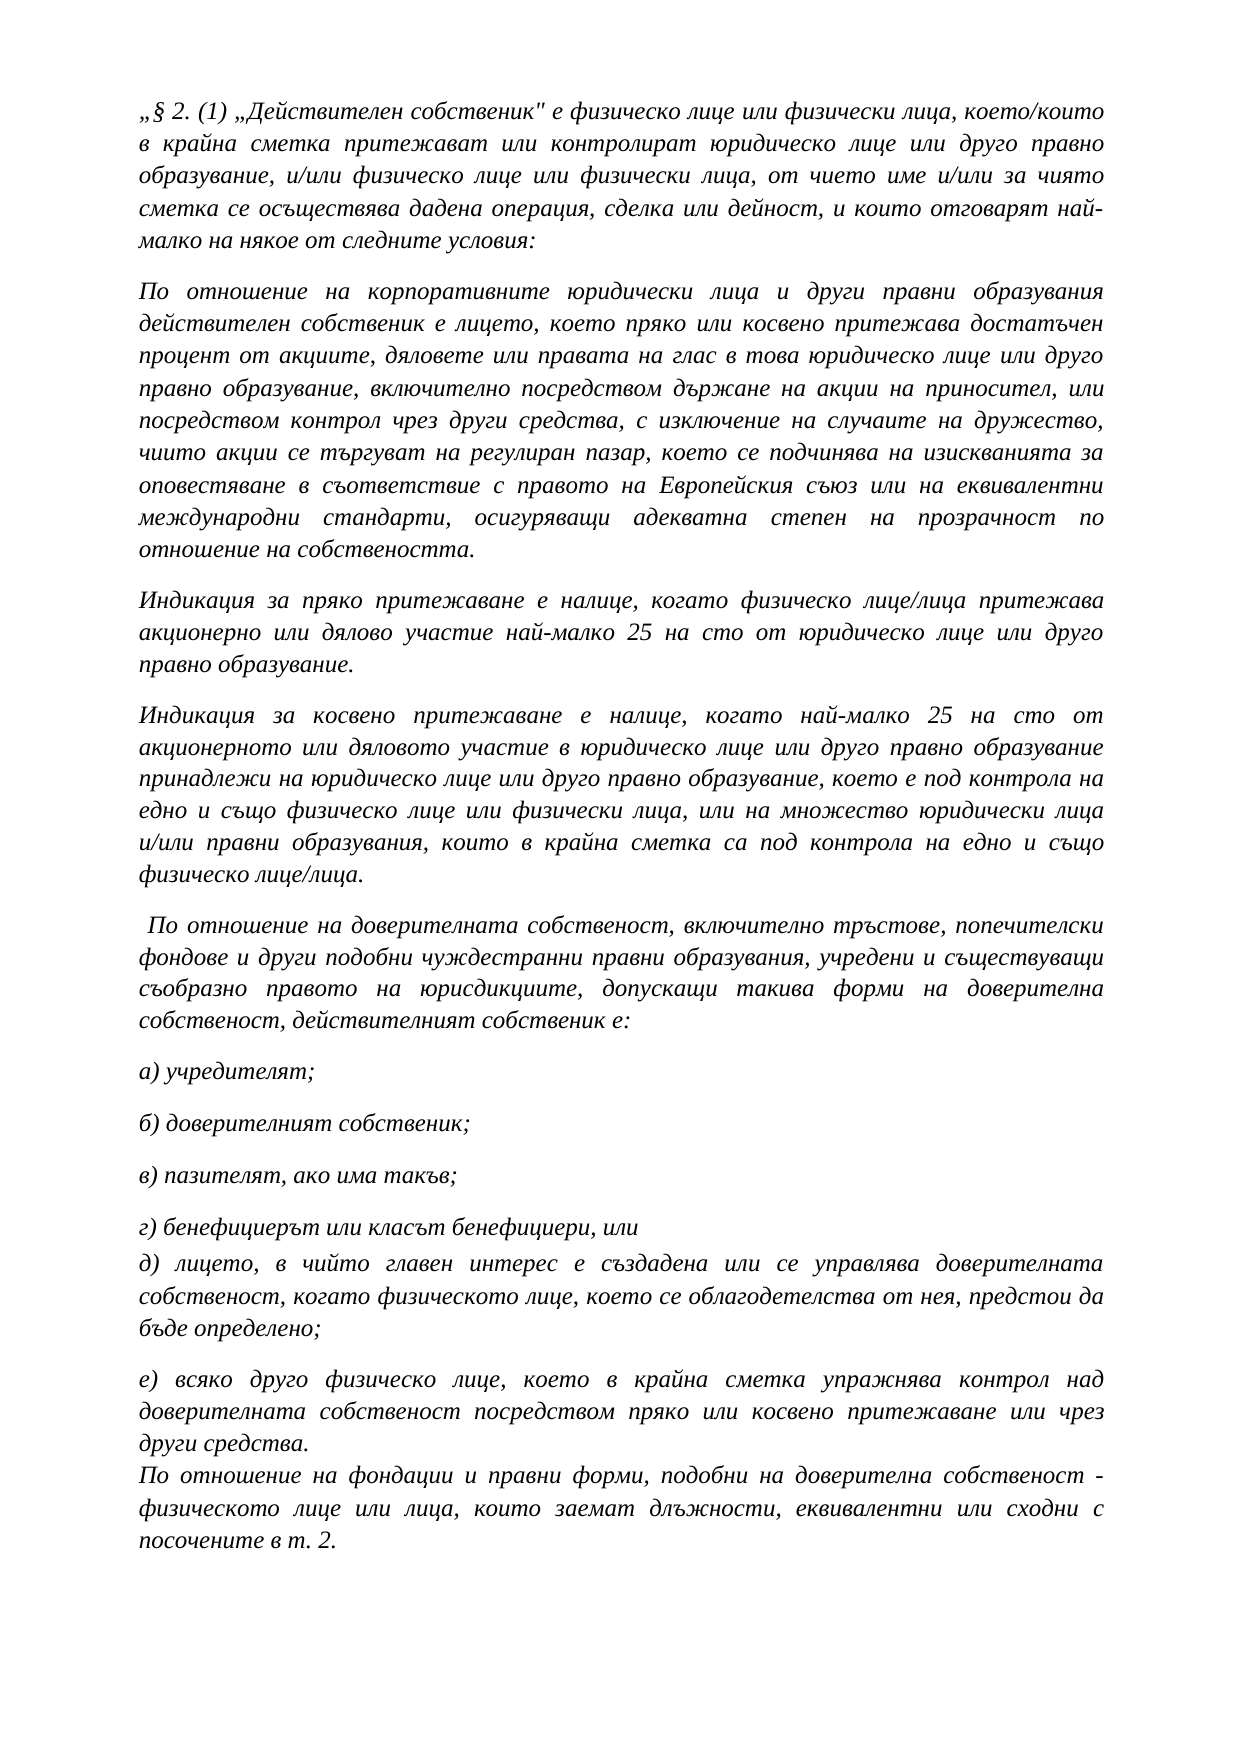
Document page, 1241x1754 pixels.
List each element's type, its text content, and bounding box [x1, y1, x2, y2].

text По отношение на доверителната собственост, включително тръстове, попечителски фондове и други подобни чуждестранни правни образувания, учредени и съществуващи съобразно правото на юрисдикциите, допускащи такива форми на доверителна собственост, действителният собственик е: [138, 908, 1105, 1035]
text б) доверителният собственик; [138, 1090, 1107, 1142]
text г) бенефициерът или класът бенефициери, или [138, 1194, 1107, 1246]
text е) всяко друго физическо лице, което в крайна сметка упражнява контрол над доверителната собственост посредством пряко или косвено притежаване или чрез други средства. [138, 1362, 1105, 1458]
text Индикация за косвено притежаване е налице, когато най-малко 25 на сто от акционерното или дяловото участие в юридическо лице или друго правно образувание принадлежи на юридическо лице или друго правно образувание, което е под контрола на едно и също физическо лице или физически лица, или на множество юридически лица и/или правни образувания, които в крайна сметка са под контрола на едно и също физическо лице/лица. [138, 698, 1105, 889]
text По отношение на корпоративните юридически лица и други правни образувания действителен собственик е лицето, което пряко или косвено притежава достатъчен процент от акциите, дяловете или правата на глас в това юридическо лице или друго правно образувание, включително посредством държане на акции на приносител, или посредством контрол чрез други средства, с изключение на случаите на дружество, чиито акции се търгуват на регулиран пазар, което се подчинява на изискванията за оповестяване в съответствие с правото на Европейския съюз или на еквивалентни международни стандарти, осигуряващи адекватна степен на прозрачност по отношение на собствеността. [138, 273, 1105, 564]
text По отношение на фондации и правни форми, подобни на доверителна собственост - физическото лице или лица, които заемат длъжности, еквивалентни или сходни с посочените в т. 2. [138, 1458, 1105, 1555]
text Индикация за пряко притежаване е налице, когато физическо лице/лица притежава акционерно или дялово участие най-малко 25 на сто от юридическо лице или друго правно образувание. [138, 583, 1105, 679]
text а) учредителят; [138, 1038, 1107, 1090]
text д) лицето, в чийто главен интерес е създадена или се управлява доверителната собственост, когато физическото лице, което се облагодетелства от нея, предстои да бъде определено; [138, 1246, 1105, 1343]
text „§ 2. (1) „Действителен собственик" е физическо лице или физически лица, което/които в крайна сметка притежават или контролират юридическо лице или друго правно образувание, и/или физическо лице или физически лица, от чието име и/или за чиято сметка се осъществява дадена операция, сделка или дейност, и които отговарят най-малко на някое от следните условия: [138, 93, 1105, 255]
text в) пазителят, ако има такъв; [138, 1142, 1107, 1194]
